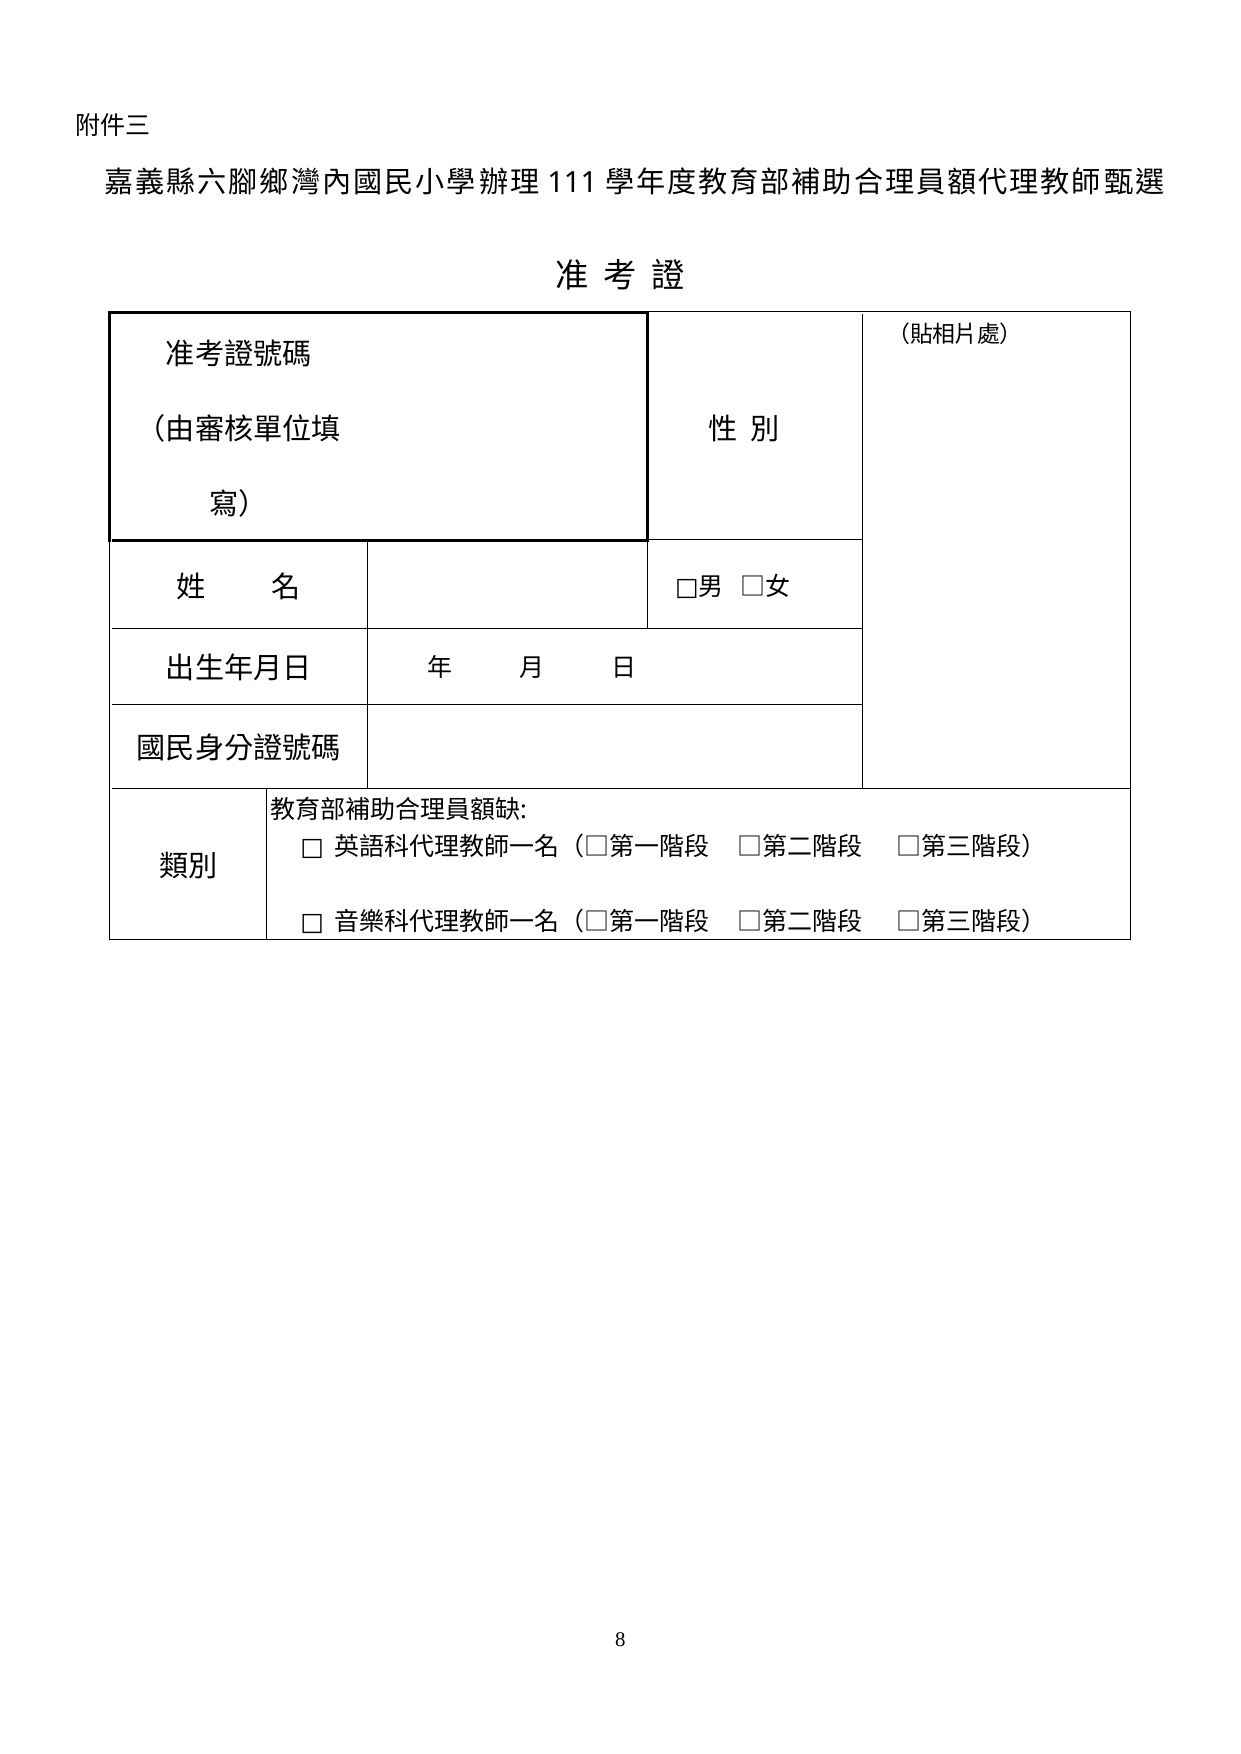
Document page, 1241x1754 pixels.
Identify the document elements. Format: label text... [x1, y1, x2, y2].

table_cell □男 □女 [648, 540, 862, 627]
table_cell 國民身分證號碼 [110, 704, 367, 787]
table_cell 出生年月日 [110, 628, 367, 703]
text 附件三 [75, 104, 1165, 142]
table_cell 年 月 日 [368, 629, 862, 703]
table_cell [368, 705, 862, 787]
table_header 准考證號碼 （由審核單位填寫） [111, 314, 367, 539]
table_header （貼相片處） [863, 312, 1130, 787]
table_header [367, 314, 646, 539]
table_header 性 別 [649, 312, 863, 539]
text 嘉義縣六腳鄉灣內國民小學辦理111學年度教育部補助合理員額代理教師甄選 [75, 142, 1165, 217]
text 准 考 證 [75, 236, 1165, 311]
table_cell 姓 名 [110, 539, 367, 627]
table_cell 類別 [110, 788, 266, 938]
table_cell [368, 542, 647, 627]
table_cell 教育部補助合理員額缺: 英語科代理教師一名（□第一階段 □第二階段 □第三階段） 音樂科代理教師一名（□第一階段 □第二階段 □第三階段） [267, 789, 1130, 938]
